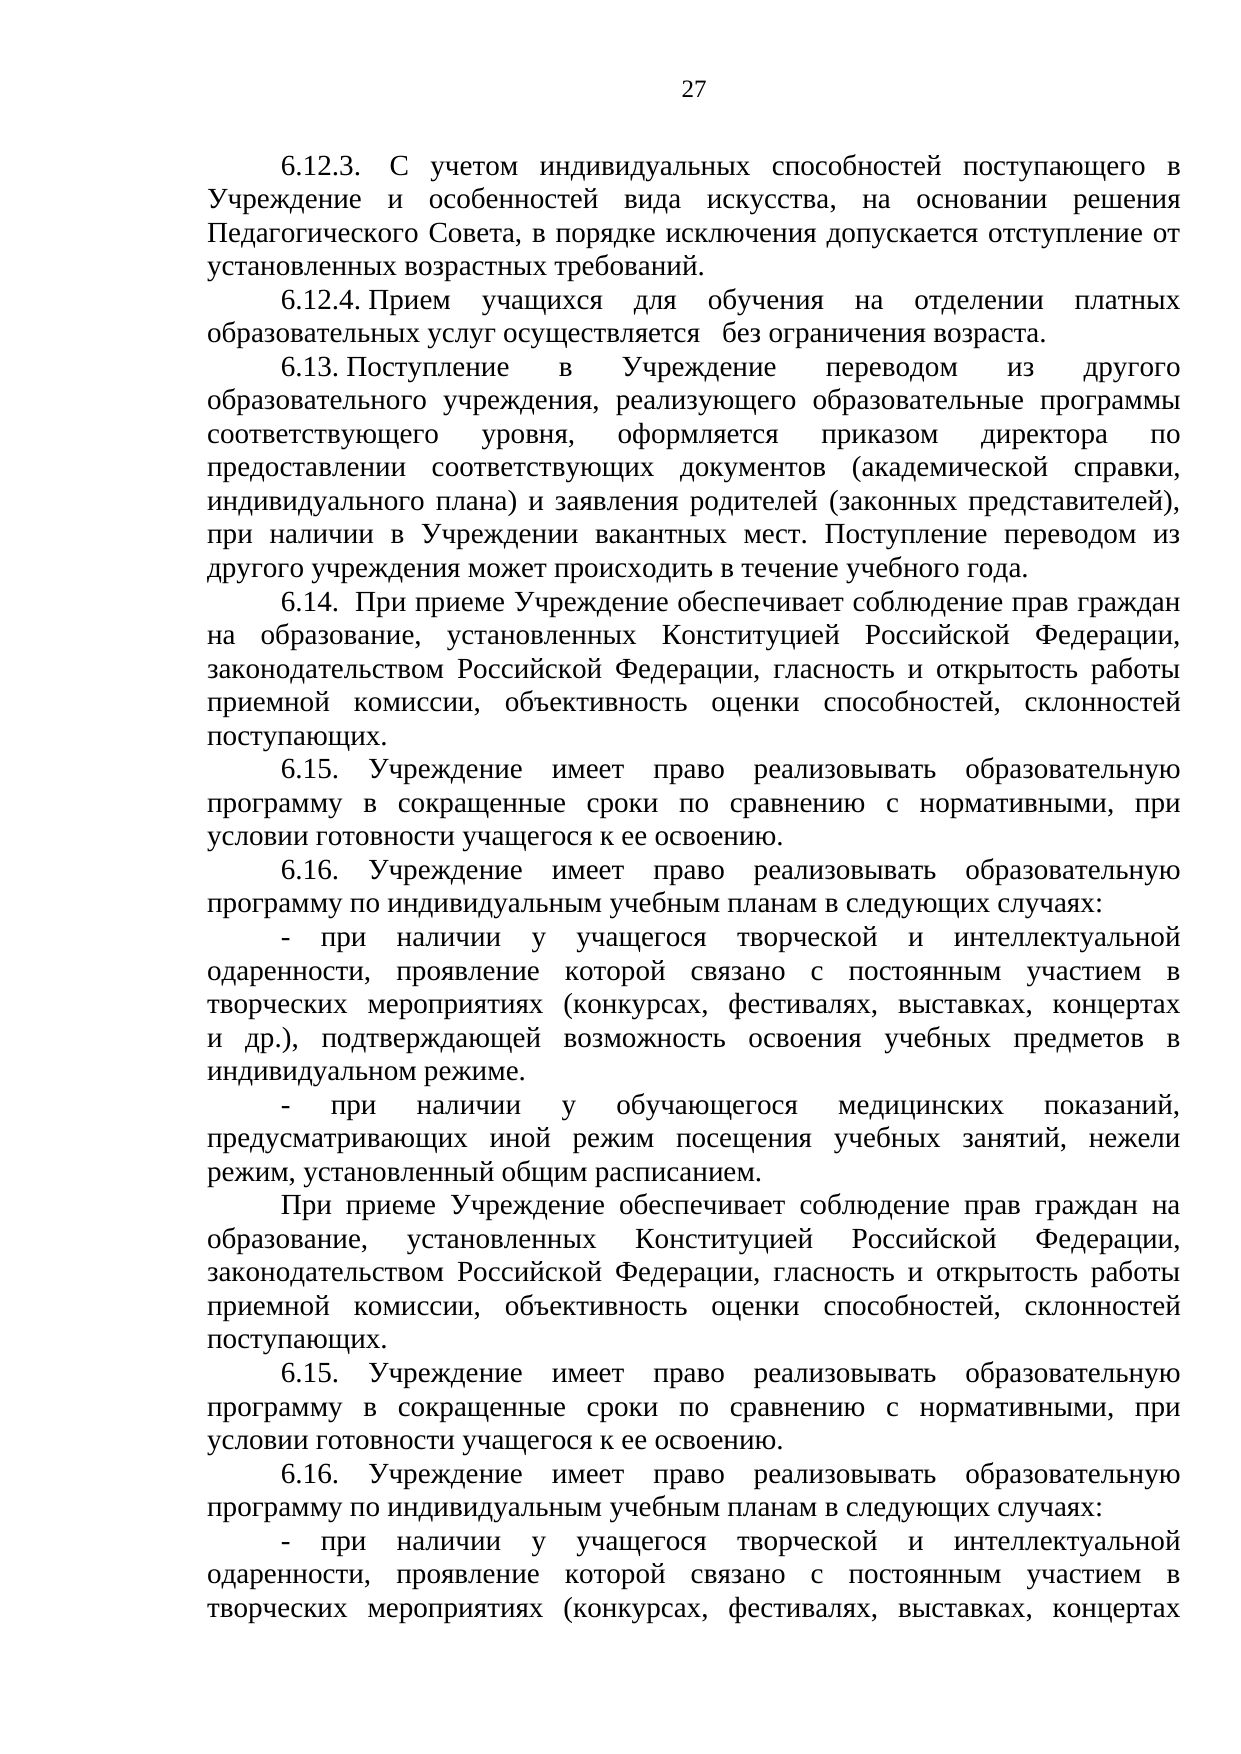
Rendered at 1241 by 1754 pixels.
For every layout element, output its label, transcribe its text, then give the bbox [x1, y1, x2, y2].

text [207, 1523, 1181, 1623]
text 6.15. Учреждение имеет право реализовывать образовательную программу в сокращенные сроки по сравнению с нормативными, при условии готовности учащегося к ее освоению. [207, 751, 1181, 852]
text 6.16. Учреждение имеет право реализовывать образовательную программу по индивидуальным учебным планам в следующих случаях: [207, 852, 1181, 919]
text 6.14. При приеме Учреждение обеспечивает соблюдение прав граждан на образование, установленных Конституцией Российской Федерации, законодательством Российской Федерации, гласность и открытость работы приемной комиссии, объективность оценки способностей, склонностей поступающих. [207, 584, 1181, 751]
text 6.15. Учреждение имеет право реализовывать образовательную программу в сокращенные сроки по сравнению с нормативными, при условии готовности учащегося к ее освоению. [207, 1355, 1181, 1456]
text При приеме Учреждение обеспечивает соблюдение прав граждан на образование, установленных Конституцией Российской Федерации, законодательством Российской Федерации, гласность и открытость работы приемной комиссии, объективность оценки способностей, склонностей поступающих. [207, 1187, 1181, 1355]
text 6.12.3. С учетом индивидуальных способностей поступающего в Учреждение и особенностей вида искусства, на основании решения Педагогического Совета, в порядке исключения допускается отступление от установленных возрастных требований. [207, 148, 1181, 282]
text - при наличии у обучающегося медицинских показаний, предусматривающих иной режим посещения учебных занятий, нежели режим, установленный общим расписанием. [207, 1087, 1181, 1187]
text 6.12.4. Прием учащихся для обучения на отделении платных образовательных услуг осуществляется без ограничения возраста. [207, 282, 1181, 349]
text 6.16. Учреждение имеет право реализовывать образовательную программу по индивидуальным учебным планам в следующих случаях: [207, 1456, 1181, 1523]
text 6.13. Поступление в Учреждение переводом из другого образовательного учреждения, реализующего образовательные программы соответствующего уровня, оформляется приказом директора по предоставлении соответствующих документов (академической справки, индивидуального плана) и заявления родителей (законных представителей), при наличии в Учреждении вакантных мест. Поступление переводом из другого учреждения может происходить в течение учебного года. [207, 349, 1181, 584]
